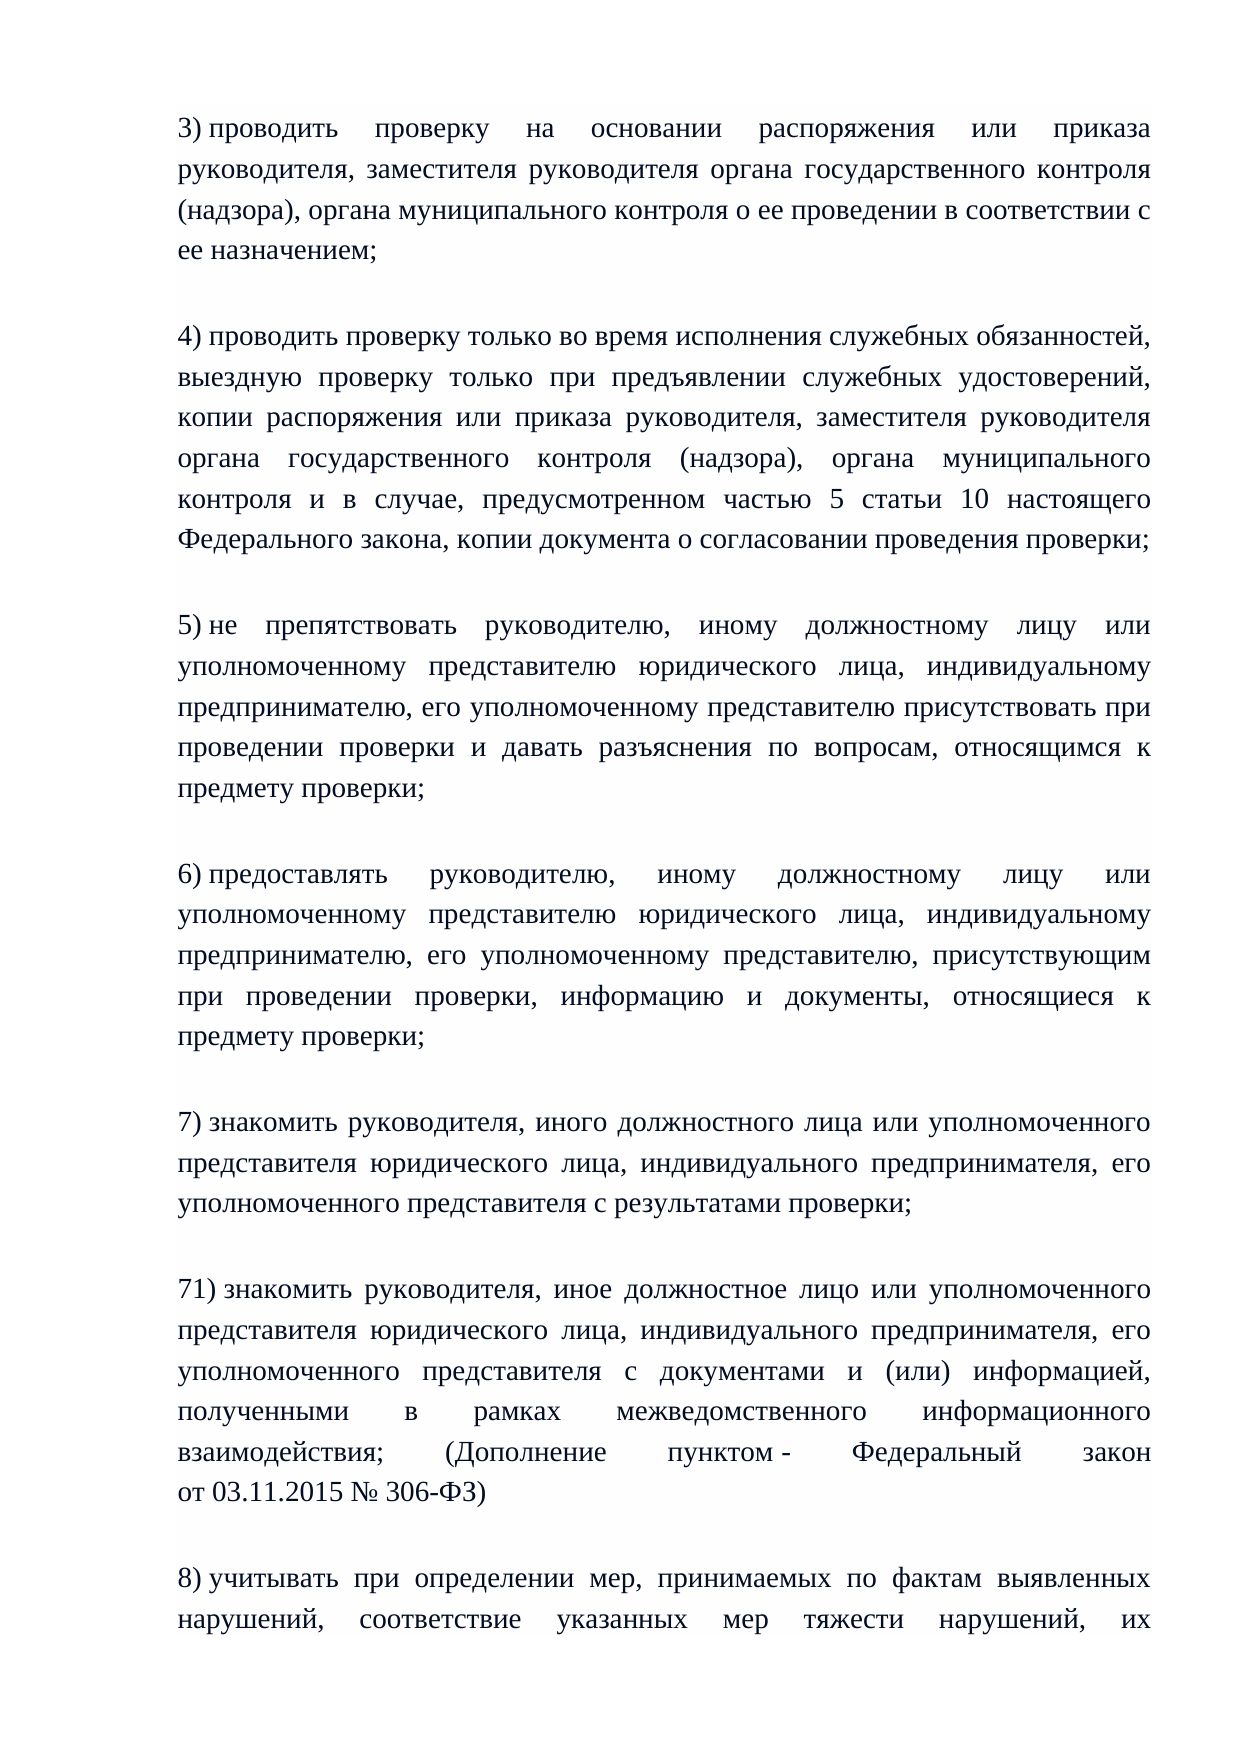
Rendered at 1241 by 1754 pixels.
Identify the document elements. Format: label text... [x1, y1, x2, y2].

text 71) знакомить руководителя, иное должностное лицо или уполномоченного представителя юридического лица, индивидуального предпринимателя, его уполномоченного представителя с документами и (или) информацией, полученными в рамках межведомственного информационного взаимодействия; (Дополнение пунктом - Федеральный закон от 03.11.2015 № 306-ФЗ) [177, 1264, 1152, 1508]
text 4) проводить проверку только во время исполнения служебных обязанностей, выездную проверку только при предъявлении служебных удостоверений, копии распоряжения или приказа руководителя, заместителя руководителя органа государственного контроля (надзора), органа муниципального контроля и в случае, предусмотренном частью 5 статьи 10 настоящего Федерального закона, копии документа о согласовании проведения проверки; [177, 311, 1152, 555]
text 3) проводить проверку на основании распоряжения или приказа руководителя, заместителя руководителя органа государственного контроля (надзора), органа муниципального контроля о ее проведении в соответствии с ее назначением; [177, 103, 1152, 266]
text 7) знакомить руководителя, иного должностного лица или уполномоченного представителя юридического лица, индивидуального предпринимателя, его уполномоченного представителя с результатами проверки; [177, 1097, 1152, 1219]
text 6) предоставлять руководителю, иному должностному лицу или уполномоченному представителю юридического лица, индивидуальному предпринимателю, его уполномоченному представителю, присутствующим при проведении проверки, информацию и документы, относящиеся к предмету проверки; [177, 849, 1152, 1052]
text 5) не препятствовать руководителю, иному должностному лицу или уполномоченному представителю юридического лица, индивидуальному предпринимателю, его уполномоченному представителю присутствовать при проведении проверки и давать разъяснения по вопросам, относящимся к предмету проверки; [177, 600, 1152, 803]
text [177, 1553, 1152, 1635]
